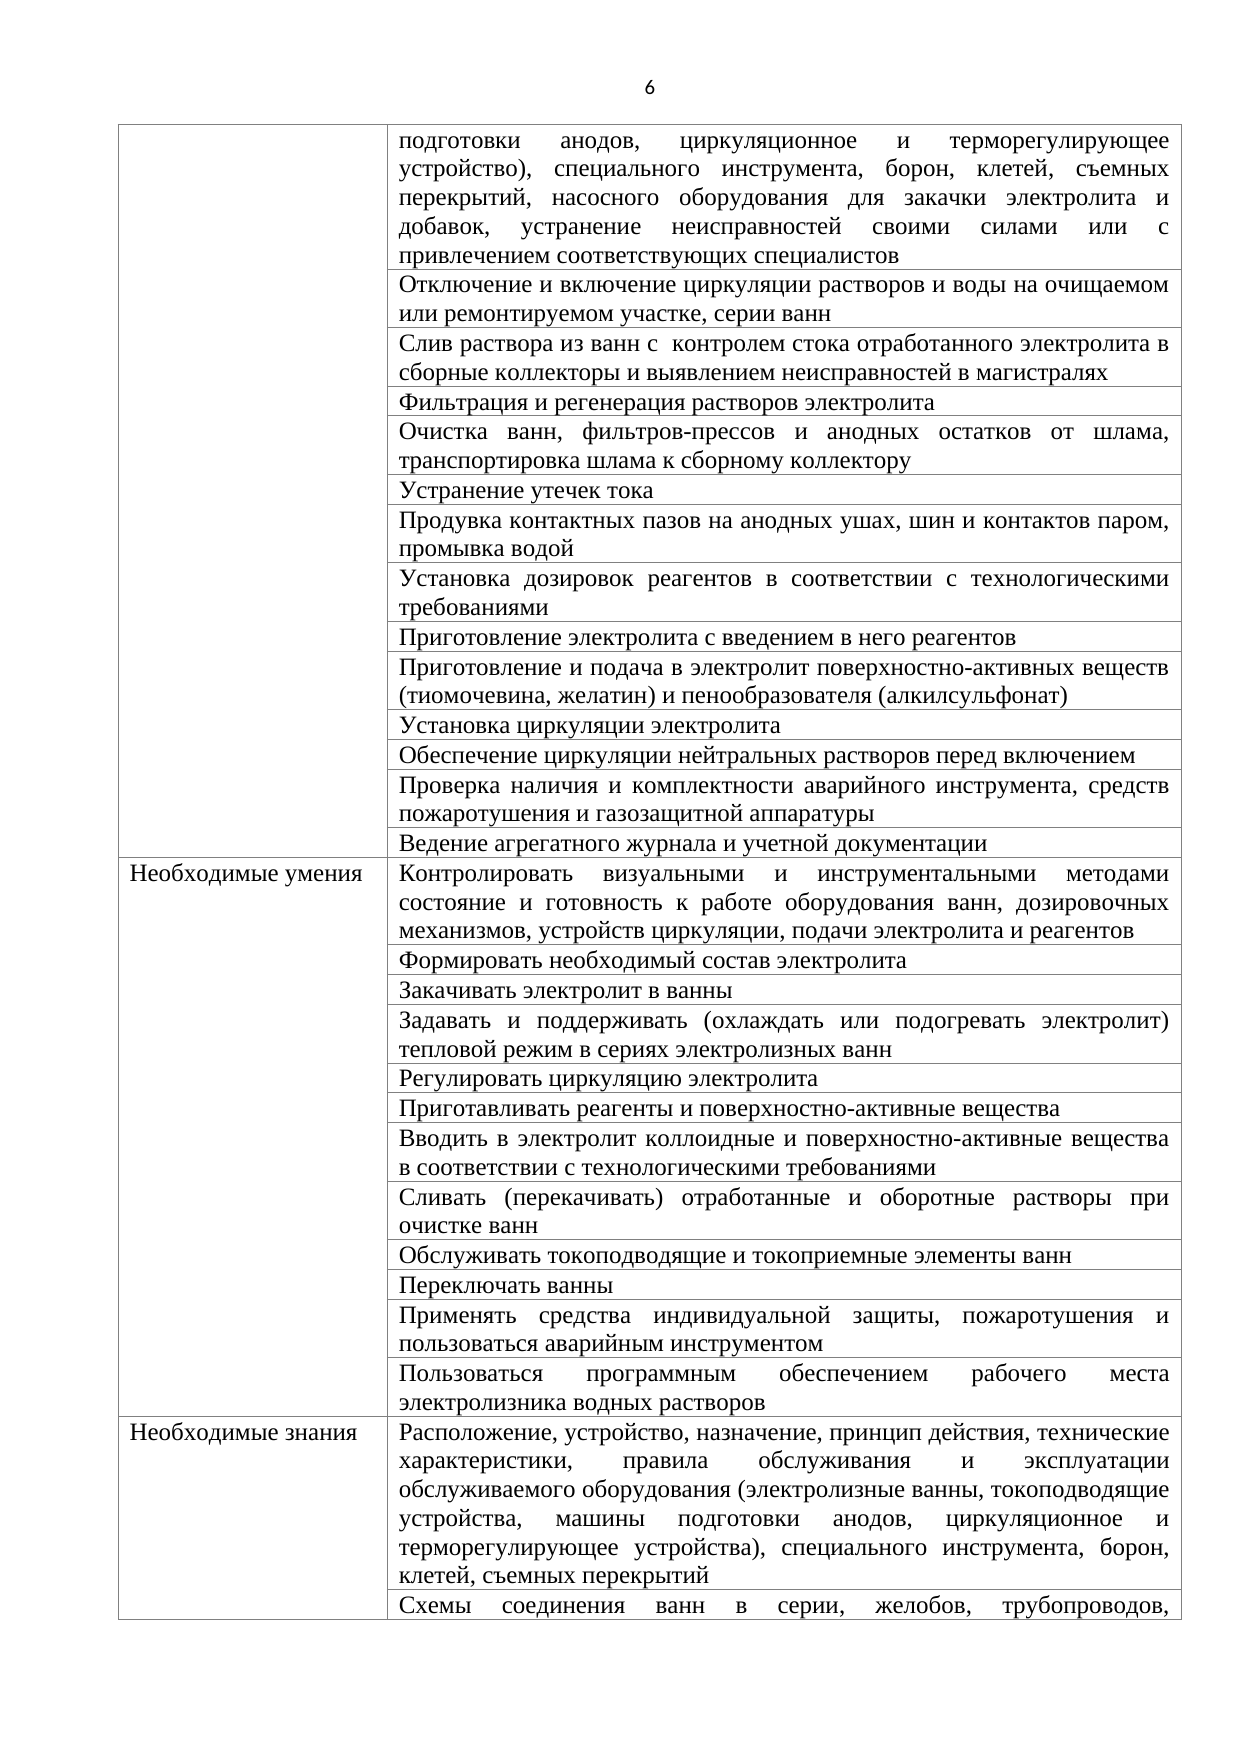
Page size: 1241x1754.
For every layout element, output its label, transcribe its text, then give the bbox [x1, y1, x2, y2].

table_cell Формировать необходимый состав электролита [388, 945, 1181, 974]
table_cell Пользоваться программным обеспечением рабочего места электролизника водных растворов [388, 1358, 1181, 1416]
table_cell Переключать ванны [388, 1270, 1181, 1299]
table_cell Сливать (перекачивать) отработанные и оборотные растворы при очистке ванн [388, 1182, 1181, 1239]
table_cell Очистка ванн, фильтров-прессов и анодных остатков от шлама, транспортировка шлама к сборному коллектору [388, 416, 1181, 474]
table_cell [388, 125, 1181, 268]
table_cell Приготавливать реагенты и поверхностно-активные вещества [388, 1093, 1181, 1122]
table_cell Обеспечение циркуляции нейтральных растворов перед включением [388, 740, 1181, 769]
table_cell Применять средства индивидуальной защиты, пожаротушения и пользоваться аварийным инструментом [388, 1300, 1181, 1357]
table_cell Задавать и поддерживать (охлаждать или подогревать электролит) тепловой режим в сериях электролизных ванн [388, 1005, 1181, 1062]
table_cell Ведение агрегатного журнала и учетной документации [388, 828, 1181, 857]
table_cell Фильтрация и регенерация растворов электролита [388, 387, 1181, 415]
table_cell Контролировать визуальными и инструментальными методами состояние и готовность к работе оборудования ванн, дозировочных механизмов, устройств циркуляции, подачи электролита и реагентов [388, 858, 1181, 944]
table_cell Вводить в электролит коллоидные и поверхностно-активные вещества в соответствии с технологическими требованиями [388, 1123, 1181, 1181]
table_cell Отключение и включение циркуляции растворов и воды на очищаемом или ремонтируемом участке, серии ванн [388, 270, 1181, 327]
table_cell Слив раствора из ванн с контролем стока отработанного электролита в сборные коллекторы и выявлением неисправностей в магистралях [388, 328, 1181, 386]
table_cell Установка дозировок реагентов в соответствии с технологическими требованиями [388, 563, 1181, 621]
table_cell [388, 1590, 1181, 1619]
table_cell Устранение утечек тока [388, 475, 1181, 504]
table_cell Регулировать циркуляцию электролита [388, 1064, 1181, 1092]
table_cell Расположение, устройство, назначение, принцип действия, технические характеристики, правила обслуживания и эксплуатации обслуживаемого оборудования (электролизные ванны, токоподводящие устройства, машины подготовки анодов, циркуляционное и терморегулирующее устройства), специального инструмента, борон, клетей, съемных перекрытий [388, 1417, 1181, 1589]
table_cell Проверка наличия и комплектности аварийного инструмента, средств пожаротушения и газозащитной аппаратуры [388, 770, 1181, 827]
table_cell Закачивать электролит в ванны [388, 975, 1181, 1004]
table_cell Установка циркуляции электролита [388, 710, 1181, 739]
table_cell Необходимые умения [119, 858, 387, 1416]
table_cell Приготовление и подача в электролит поверхностно-активных веществ (тиомочевина, желатин) и пенообразователя (алкилсульфонат) [388, 652, 1181, 709]
table_cell Необходимые знания [119, 1417, 387, 1619]
table_cell Обслуживать токоподводящие и токоприемные элементы ванн [388, 1240, 1181, 1269]
table_cell Приготовление электролита с введением в него реагентов [388, 622, 1181, 651]
table_cell Продувка контактных пазов на анодных ушах, шин и контактов паром, промывка водой [388, 505, 1181, 562]
